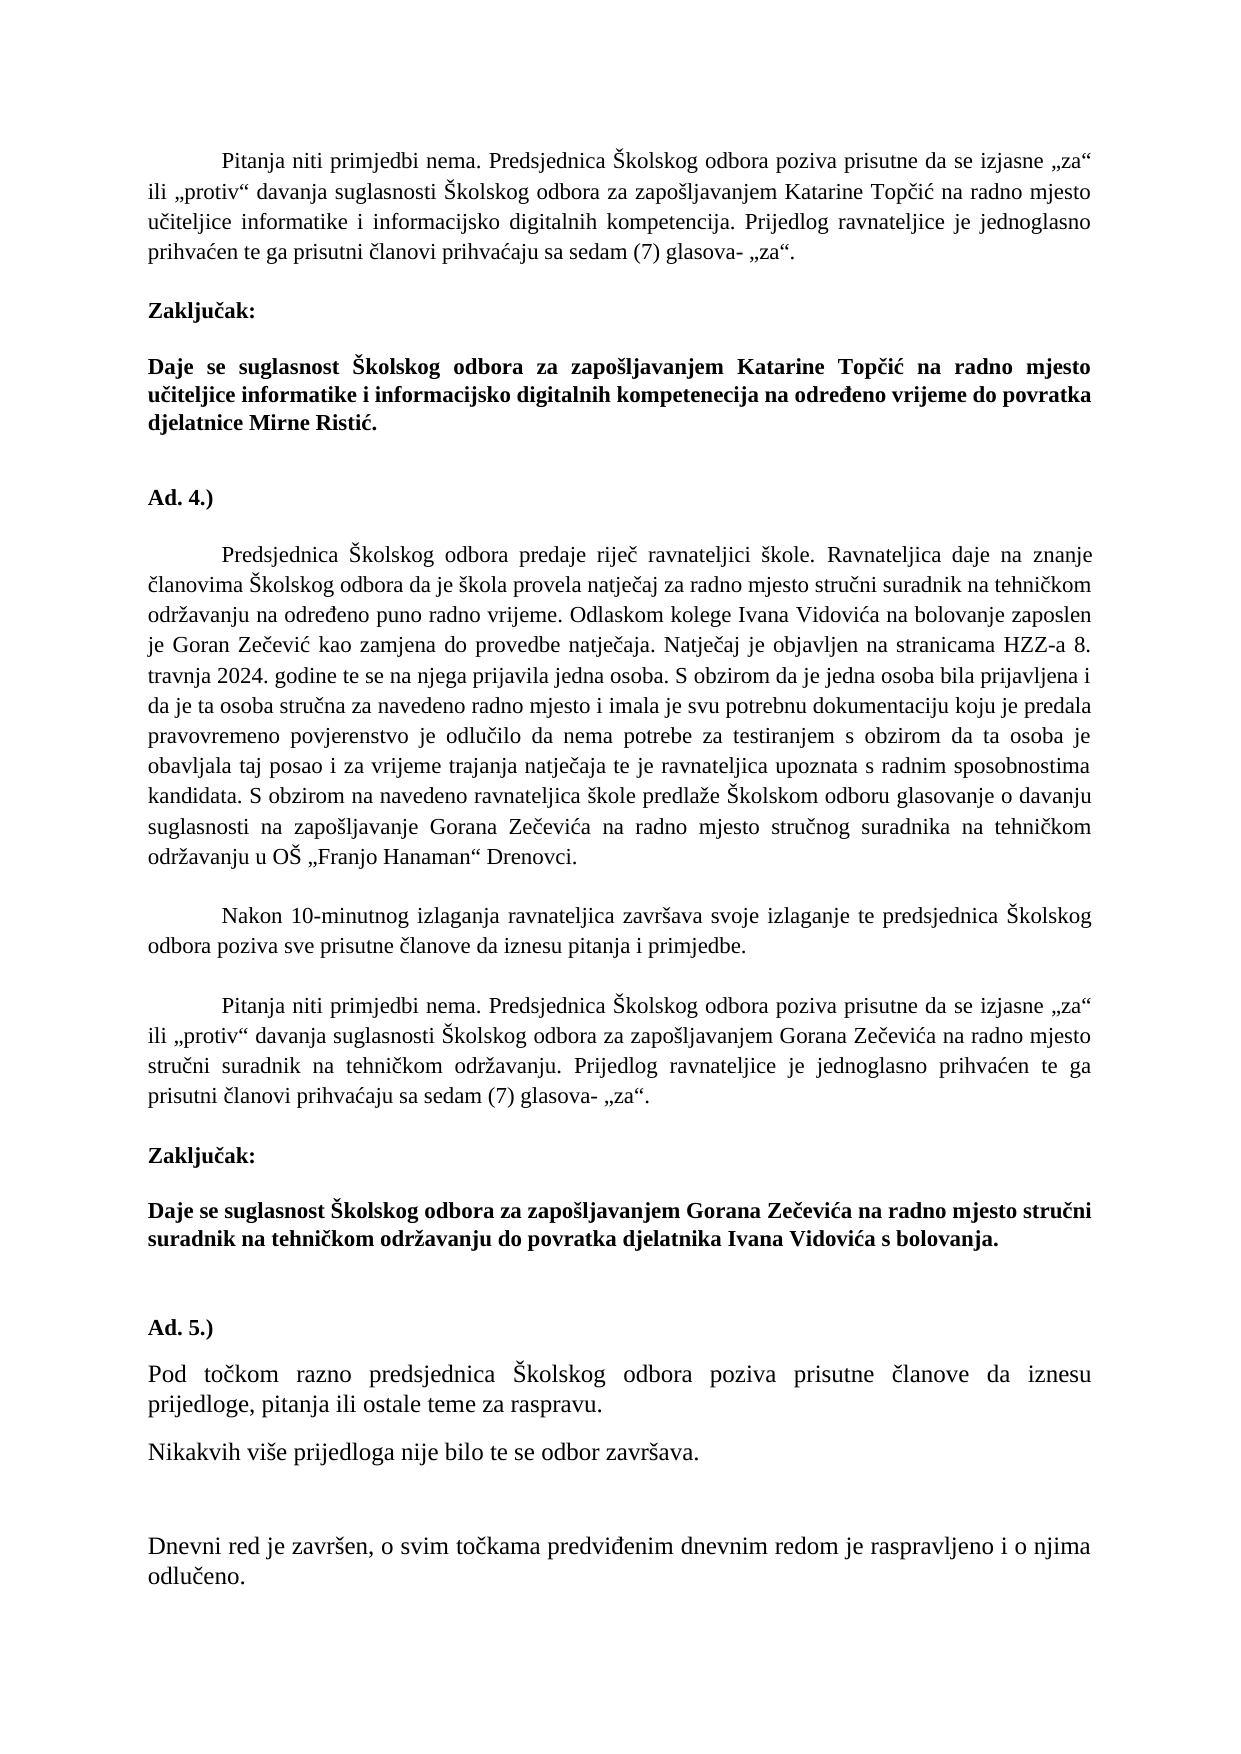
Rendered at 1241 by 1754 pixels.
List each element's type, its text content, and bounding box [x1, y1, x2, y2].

text Zaključak: [148, 298, 1093, 324]
text Pitanja niti primjedbi nema. Predsjednica Školskog odbora poziva prisutne da se izjasne „za“ ili „protiv“ davanja suglasnosti Školskog odbora za zapošljavanjem Gorana Zečevića na radno mjesto stručni suradnik na tehničkom održavanju. Prijedlog ravnateljice je jednoglasno prihvaćen te ga prisutni članovi prihvaćaju sa sedam (7) glasova- „za“. [148, 992, 1093, 1109]
text Daje se suglasnost Školskog odbora za zapošljavanjem Katarine Topčić na radno mjesto učiteljice informatike i informacijsko digitalnih kompetenecija na određeno vrijeme do povratka djelatnice Mirne Ristić. [148, 353, 1093, 435]
text Nikakvih više prijedloga nije bilo te se odbor završava. [148, 1437, 1093, 1465]
text Pitanja niti primjedbi nema. Predsjednica Školskog odbora poziva prisutne da se izjasne „za“ ili „protiv“ davanja suglasnosti Školskog odbora za zapošljavanjem Katarine Topčić na radno mjesto učiteljice informatike i informacijsko digitalnih kompetencija. Prijedlog ravnateljice je jednoglasno prihvaćen te ga prisutni članovi prihvaćaju sa sedam (7) glasova- „za“. [148, 148, 1093, 264]
text Ad. 5.) [148, 1314, 1093, 1341]
text Ad. 4.) [148, 484, 1093, 510]
text Nakon 10-minutnog izlaganja ravnateljica završava svoje izlaganje te predsjednica Školskog odbora poziva sve prisutne članove da iznesu pitanja i primjedbe. [148, 902, 1093, 959]
text Predsjednica Školskog odbora predaje riječ ravnateljici škole. Ravnateljica daje na znanje članovima Školskog odbora da je škola provela natječaj za radno mjesto stručni suradnik na tehničkom održavanju na određeno puno radno vrijeme. Odlaskom kolege Ivana Vidovića na bolovanje zaposlen je Goran Zečević kao zamjena do provedbe natječaja. Natječaj je objavljen na stranicama HZZ-a 8. travnja 2024. godine te se na njega prijavila jedna osoba. S obzirom da je jedna osoba bila prijavljena i da je ta osoba stručna za navedeno radno mjesto i imala je svu potrebnu dokumentaciju koju je predala pravovremeno povjerenstvo je odlučilo da nema potrebe za testiranjem s obzirom da ta osoba je obavljala taj posao i za vrijeme trajanja natječaja te je ravnateljica upoznata s radnim sposobnostima kandidata. S obzirom na navedeno ravnateljica škole predlaže Školskom odboru glasovanje o davanju suglasnosti na zapošljavanje Gorana Zečevića na radno mjesto stručnog suradnika na tehničkom održavanju u OŠ „Franjo Hanaman“ Drenovci. [148, 541, 1093, 869]
text Dnevni red je završen, o svim točkama predviđenim dnevnim redom je raspravljeno i o njima odlučeno. [148, 1531, 1093, 1590]
text Daje se suglasnost Školskog odbora za zapošljavanjem Gorana Zečevića na radno mjesto stručni suradnik na tehničkom održavanju do povratka djelatnika Ivana Vidovića s bolovanja. [148, 1197, 1093, 1252]
text Pod točkom razno predsjednica Školskog odbora poziva prisutne članove da iznesu prijedloge, pitanja ili ostale teme za raspravu. [148, 1359, 1093, 1418]
text Zaključak: [148, 1142, 1093, 1168]
